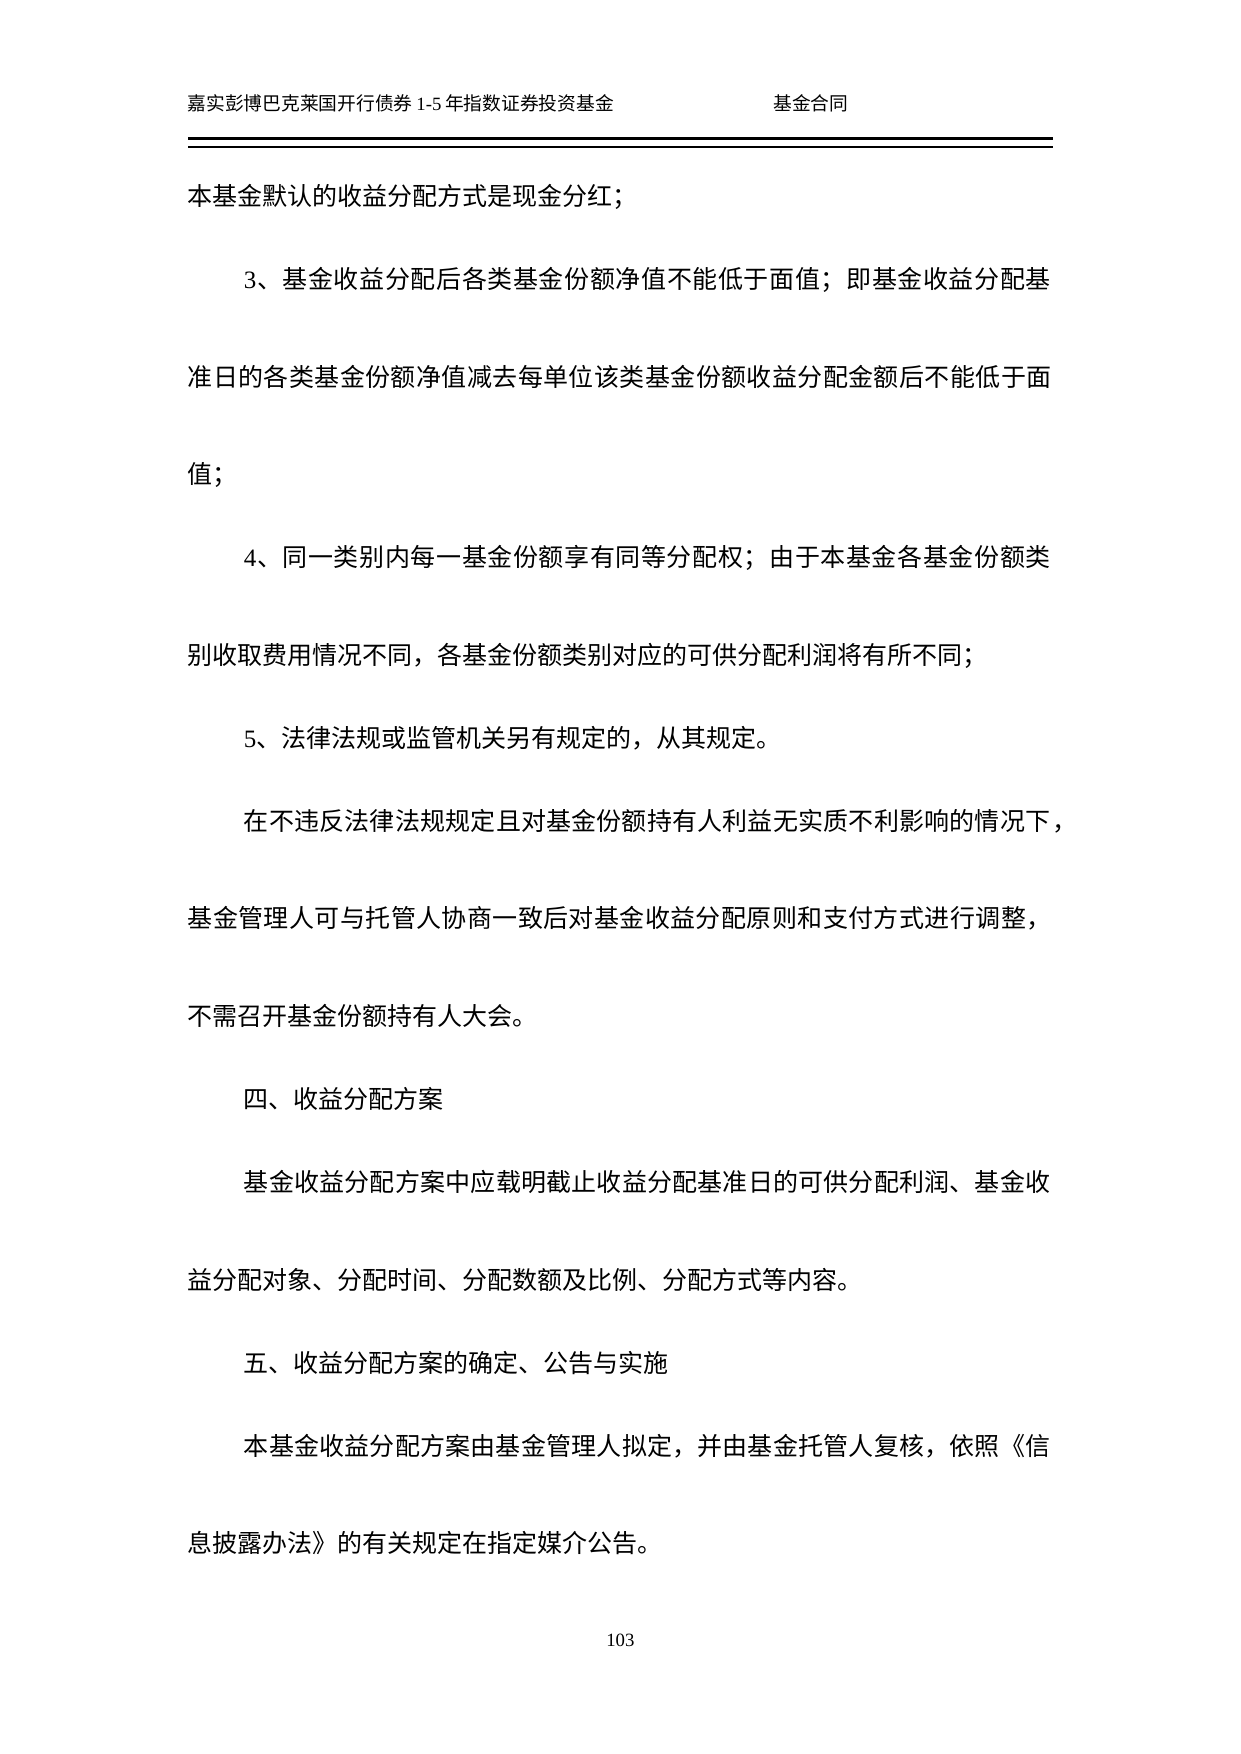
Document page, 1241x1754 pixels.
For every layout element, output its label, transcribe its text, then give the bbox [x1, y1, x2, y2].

text 3、基金收益分配后各类基金份额净值不能低于面值；即基金收益分配基准日的各类基金份额净值减去每单位该类基金份额收益分配金额后不能低于面值； [187, 245, 1053, 505]
text 基金收益分配方案中应载明截止收益分配基准日的可供分配利润、基金收益分配对象、分配时间、分配数额及比例、分配方式等内容。 [187, 1148, 1053, 1311]
text 四、收益分配方案 [187, 1065, 1053, 1130]
text 4、同一类别内每一基金份额享有同等分配权；由于本基金各基金份额类别收取费用情况不同，各基金份额类别对应的可供分配利润将有所不同； [187, 523, 1053, 686]
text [187, 162, 1053, 227]
text 本基金收益分配方案由基金管理人拟定，并由基金托管人复核，依照《信息披露办法》的有关规定在指定媒介公告。 [187, 1412, 1053, 1574]
text 在不违反法律法规规定且对基金份额持有人利益无实质不利影响的情况下，基金管理人可与托管人协商一致后对基金收益分配原则和支付方式进行调整，不需召开基金份额持有人大会。 [187, 787, 1053, 1047]
text 五、收益分配方案的确定、公告与实施 [187, 1329, 1053, 1394]
text 5、法律法规或监管机关另有规定的，从其规定。 [187, 704, 1053, 769]
